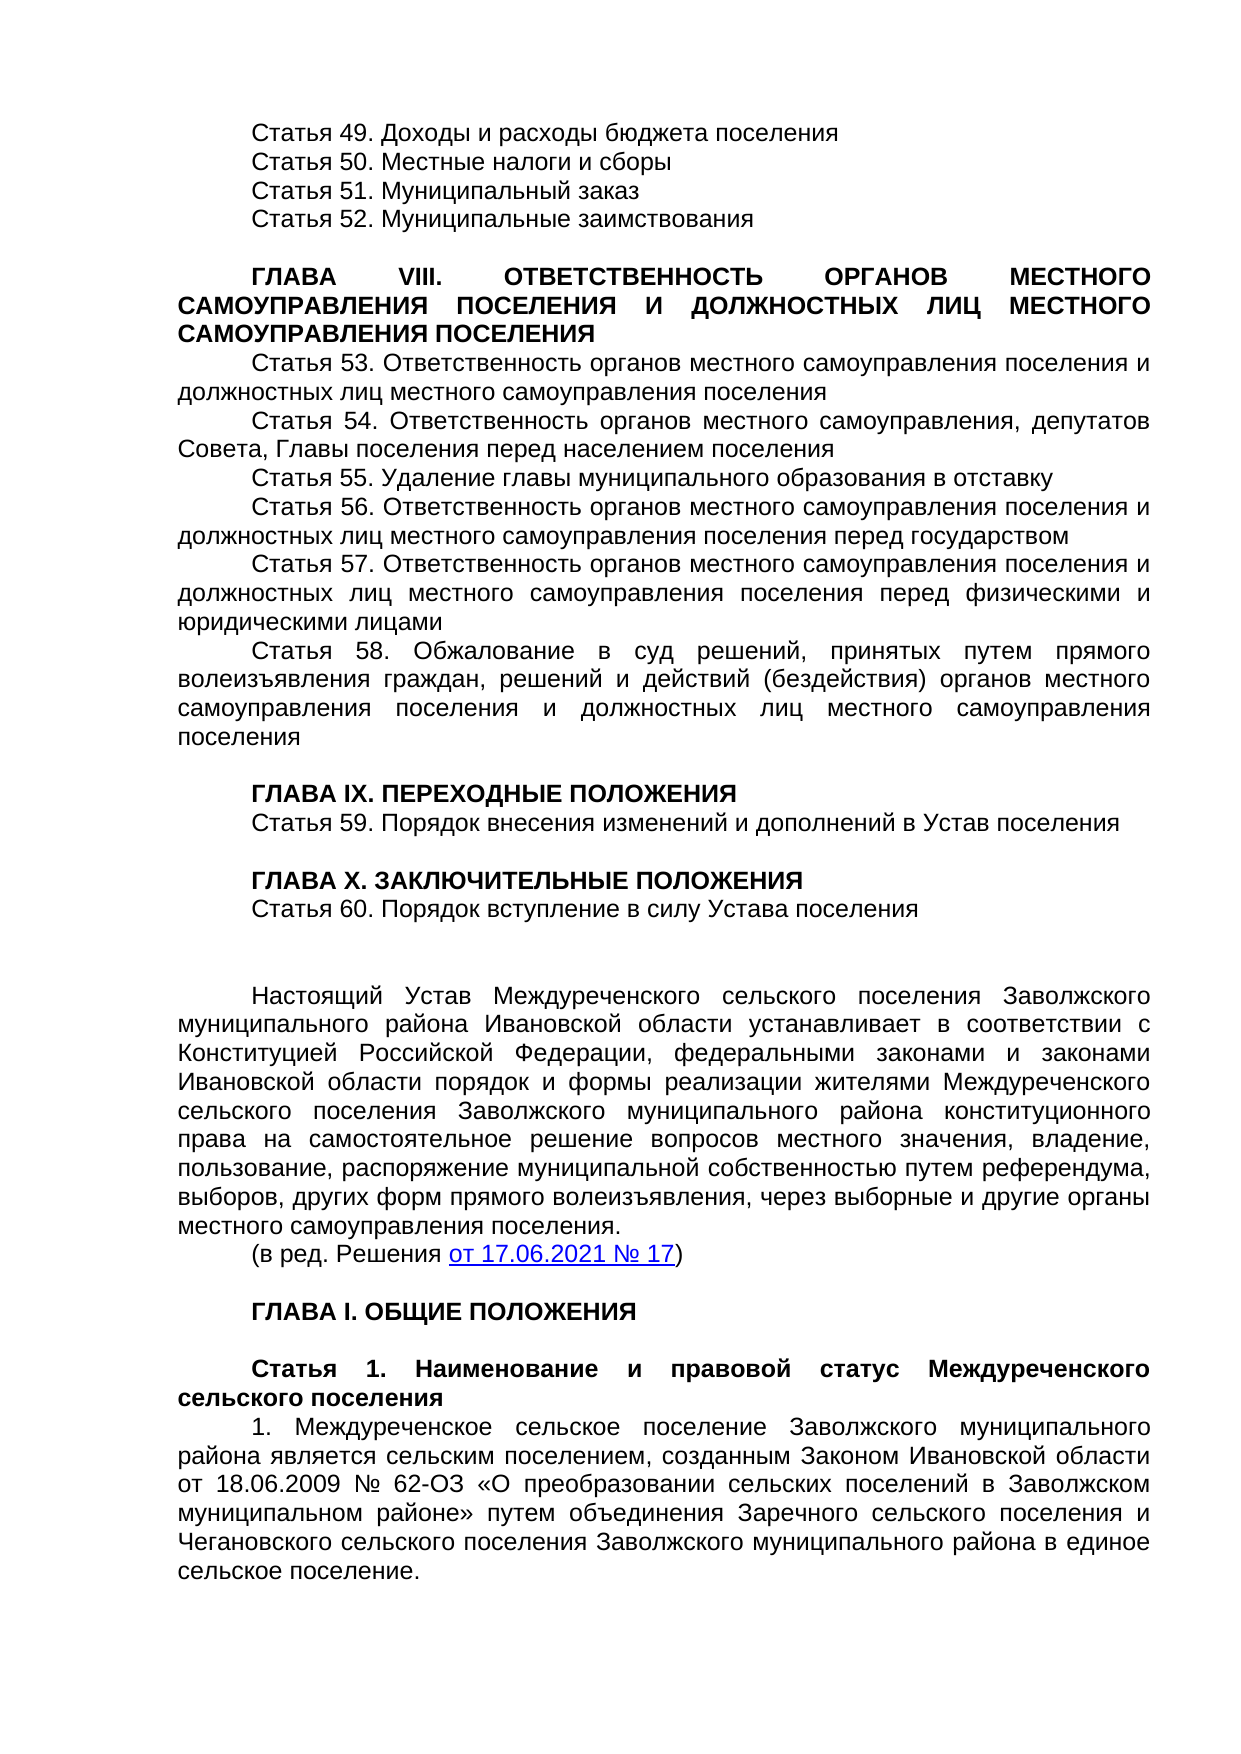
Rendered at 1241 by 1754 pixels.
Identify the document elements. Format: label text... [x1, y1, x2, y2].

text ГЛАВА IX. ПЕРЕХОДНЫЕ ПОЛОЖЕНИЯ [177, 779, 1152, 808]
text Статья 52. Муниципальные заимствования [177, 204, 1152, 233]
text ГЛАВА I. ОБЩИЕ ПОЛОЖЕНИЯ [177, 1297, 1152, 1326]
text (в ред. Решения от 17.06.2021 № 17) [177, 1239, 1152, 1268]
text Настоящий Устав Междуреченского сельского поселения Заволжского муниципального района Ивановской области устанавливает в соответствии с Конституцией Российской Федерации, федеральными законами и законами Ивановской области порядок и формы реализации жителями Междуреченского сельского поселения Заволжского муниципального района конституционного права на самостоятельное решение вопросов местного значения, владение, пользование, распоряжение муниципальной собственностью путем референдума, выборов, других форм прямого волеизъявления, через выборные и другие органы местного самоуправления поселения. [177, 981, 1152, 1239]
text Статья 59. Порядок внесения изменений и дополнений в Устав поселения [177, 808, 1152, 837]
text Статья 58. Обжалование в суд решений, принятых путем прямого волеизъявления граждан, решений и действий (бездействия) органов местного самоуправления поселения и должностных лиц местного самоуправления поселения [177, 636, 1152, 751]
text ГЛАВА X. ЗАКЛЮЧИТЕЛЬНЫЕ ПОЛОЖЕНИЯ [177, 866, 1152, 894]
text Статья 57. Ответственность органов местного самоуправления поселения и должностных лиц местного самоуправления поселения перед физическими и юридическими лицами [177, 549, 1152, 636]
text Статья 50. Местные налоги и сборы [177, 147, 1152, 176]
text Статья 51. Муниципальный заказ [177, 176, 1152, 204]
text 1. Междуреченское сельское поселение Заволжского муниципального района является сельским поселением, созданным Законом Ивановской области от 18.06.2009 № 62-ОЗ «О преобразовании сельских поселений в Заволжском муниципальном районе» путем объединения Заречного сельского поселения и Чегановского сельского поселения Заволжского муниципального района в единое сельское поселение. [177, 1412, 1152, 1584]
text Статья 1. Наименование и правовой статус Междуреченского сельского поселения [177, 1354, 1152, 1412]
text Статья 53. Ответственность органов местного самоуправления поселения и должностных лиц местного самоуправления поселения [177, 348, 1152, 406]
text Статья 49. Доходы и расходы бюджета поселения [177, 118, 1152, 147]
text Статья 56. Ответственность органов местного самоуправления поселения и должностных лиц местного самоуправления поселения перед государством [177, 492, 1152, 549]
text Статья 55. Удаление главы муниципального образования в отставку [177, 463, 1152, 492]
text Статья 54. Ответственность органов местного самоуправления, депутатов Совета, Главы поселения перед населением поселения [177, 406, 1152, 463]
text ГЛАВА VIII. ОТВЕТСТВЕННОСТЬ ОРГАНОВ МЕСТНОГО САМОУПРАВЛЕНИЯ ПОСЕЛЕНИЯ И ДОЛЖНОСТНЫХ ЛИЦ МЕСТНОГО САМОУПРАВЛЕНИЯ ПОСЕЛЕНИЯ [177, 262, 1152, 348]
text Статья 60. Порядок вступление в силу Устава поселения [177, 894, 1152, 923]
